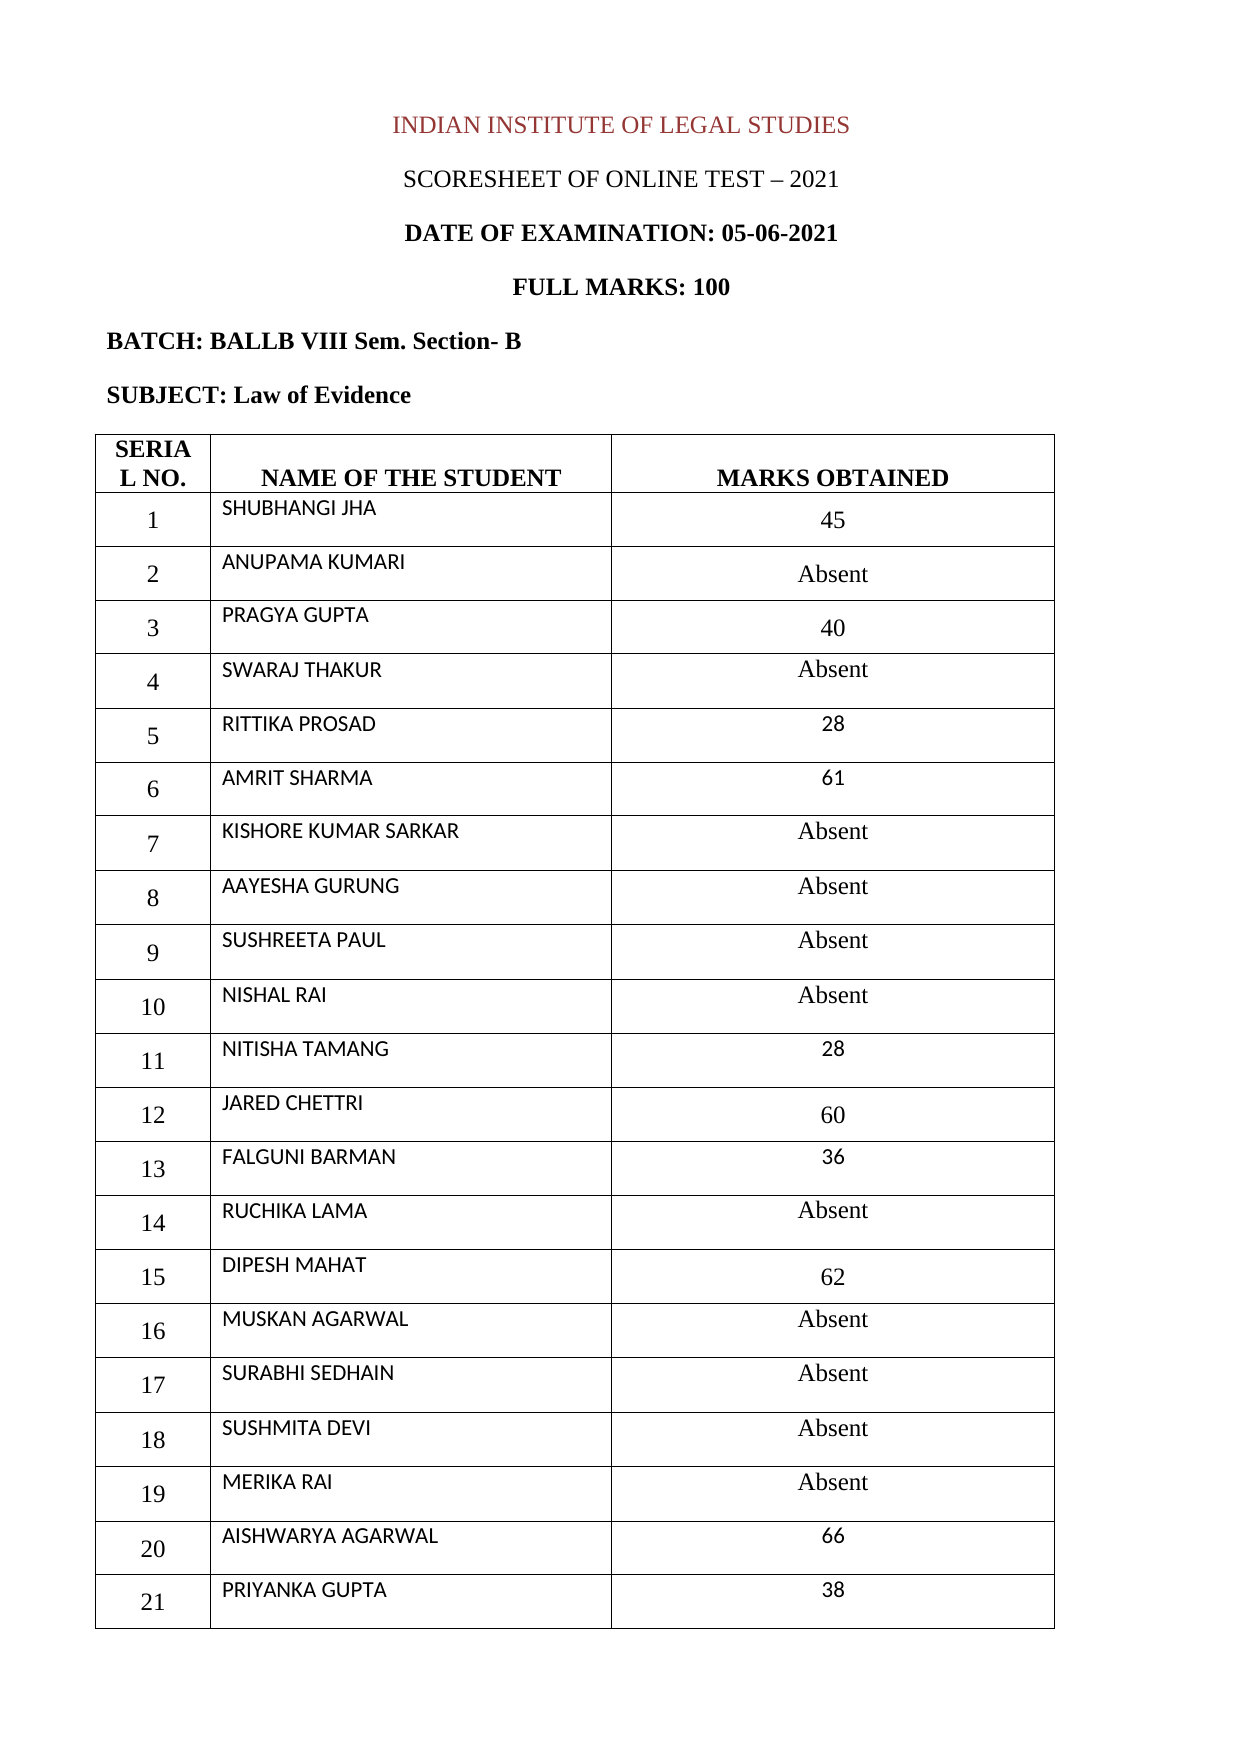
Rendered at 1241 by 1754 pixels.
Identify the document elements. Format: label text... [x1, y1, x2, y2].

text FULL MARKS: 100 [106, 272, 1136, 301]
table_cell 11 [96, 1034, 210, 1087]
table_cell 2 [96, 547, 210, 599]
table_cell SUSHMITA DEVI [211, 1413, 611, 1466]
table_cell AAYESHA GURUNG [211, 871, 611, 924]
table_cell Absent [612, 654, 1054, 708]
table_cell SHUBHANGI JHA [211, 493, 611, 546]
table_header NAME OF THE STUDENT [211, 435, 611, 492]
table_cell NISHAL RAI [211, 980, 611, 1033]
table_cell RUCHIKA LAMA [211, 1196, 611, 1249]
table_cell 16 [96, 1304, 210, 1357]
table_cell 17 [96, 1358, 210, 1412]
table_cell 28 [612, 709, 1054, 762]
table_cell SUSHREETA PAUL [211, 925, 611, 979]
table_cell 28 [612, 1034, 1054, 1087]
table_cell ANUPAMA KUMARI [211, 547, 611, 599]
table_cell 18 [96, 1413, 210, 1466]
table_cell 14 [96, 1196, 210, 1249]
table_cell DIPESH MAHAT [211, 1250, 611, 1303]
text DATE OF EXAMINATION: 05-06-2021 [106, 218, 1136, 247]
table_cell 38 [612, 1575, 1054, 1628]
table_cell Absent [612, 1467, 1054, 1521]
table_cell 66 [612, 1522, 1054, 1574]
table_cell 13 [96, 1142, 210, 1194]
table_header MARKS OBTAINED [612, 435, 1054, 492]
table_cell 3 [96, 601, 210, 653]
table_cell 8 [96, 871, 210, 924]
table_cell PRIYANKA GUPTA [211, 1575, 611, 1628]
table_cell JARED CHETTRI [211, 1088, 611, 1141]
table_cell FALGUNI BARMAN [211, 1142, 611, 1194]
table_cell KISHORE KUMAR SARKAR [211, 816, 611, 870]
table_cell 5 [96, 709, 210, 762]
table_cell AISHWARYA AGARWAL [211, 1522, 611, 1574]
table_cell NITISHA TAMANG [211, 1034, 611, 1087]
table_header SERIAL NO. [96, 435, 210, 492]
table_cell MERIKA RAI [211, 1467, 611, 1521]
table_cell Absent [612, 816, 1054, 870]
table_cell SURABHI SEDHAIN [211, 1358, 611, 1412]
table_cell Absent [612, 1413, 1054, 1466]
table_cell 40 [612, 601, 1054, 653]
table_cell 45 [612, 493, 1054, 546]
table_cell Absent [612, 1358, 1054, 1412]
table_cell 60 [612, 1088, 1054, 1141]
table_cell RITTIKA PROSAD [211, 709, 611, 762]
table_cell 62 [612, 1250, 1054, 1303]
table_cell 1 [96, 493, 210, 546]
table_cell 20 [96, 1522, 210, 1574]
table_cell Absent [612, 871, 1054, 924]
table_cell SWARAJ THAKUR [211, 654, 611, 708]
table_cell 10 [96, 980, 210, 1033]
table_cell 19 [96, 1467, 210, 1521]
table_cell Absent [612, 925, 1054, 979]
text SCORESHEET OF ONLINE TEST – 2021 [106, 164, 1136, 193]
table_cell 7 [96, 816, 210, 870]
table_cell 61 [612, 763, 1054, 815]
table_cell 12 [96, 1088, 210, 1141]
table_cell AMRIT SHARMA [211, 763, 611, 815]
table_cell Absent [612, 1196, 1054, 1249]
table_cell 6 [96, 763, 210, 815]
table_cell 36 [612, 1142, 1054, 1194]
table_cell Absent [612, 1304, 1054, 1357]
text INDIAN INSTITUTE OF LEGAL STUDIES [106, 110, 1136, 139]
table_cell 4 [96, 654, 210, 708]
text BATCH: BALLB VIII Sem. Section- B [106, 326, 1136, 354]
table_cell 9 [96, 925, 210, 979]
table_cell MUSKAN AGARWAL [211, 1304, 611, 1357]
table_cell Absent [612, 980, 1054, 1033]
table_cell 15 [96, 1250, 210, 1303]
table_cell Absent [612, 547, 1054, 599]
table_cell 21 [96, 1575, 210, 1628]
table_cell PRAGYA GUPTA [211, 601, 611, 653]
text SUBJECT: Law of Evidence [106, 380, 1136, 408]
